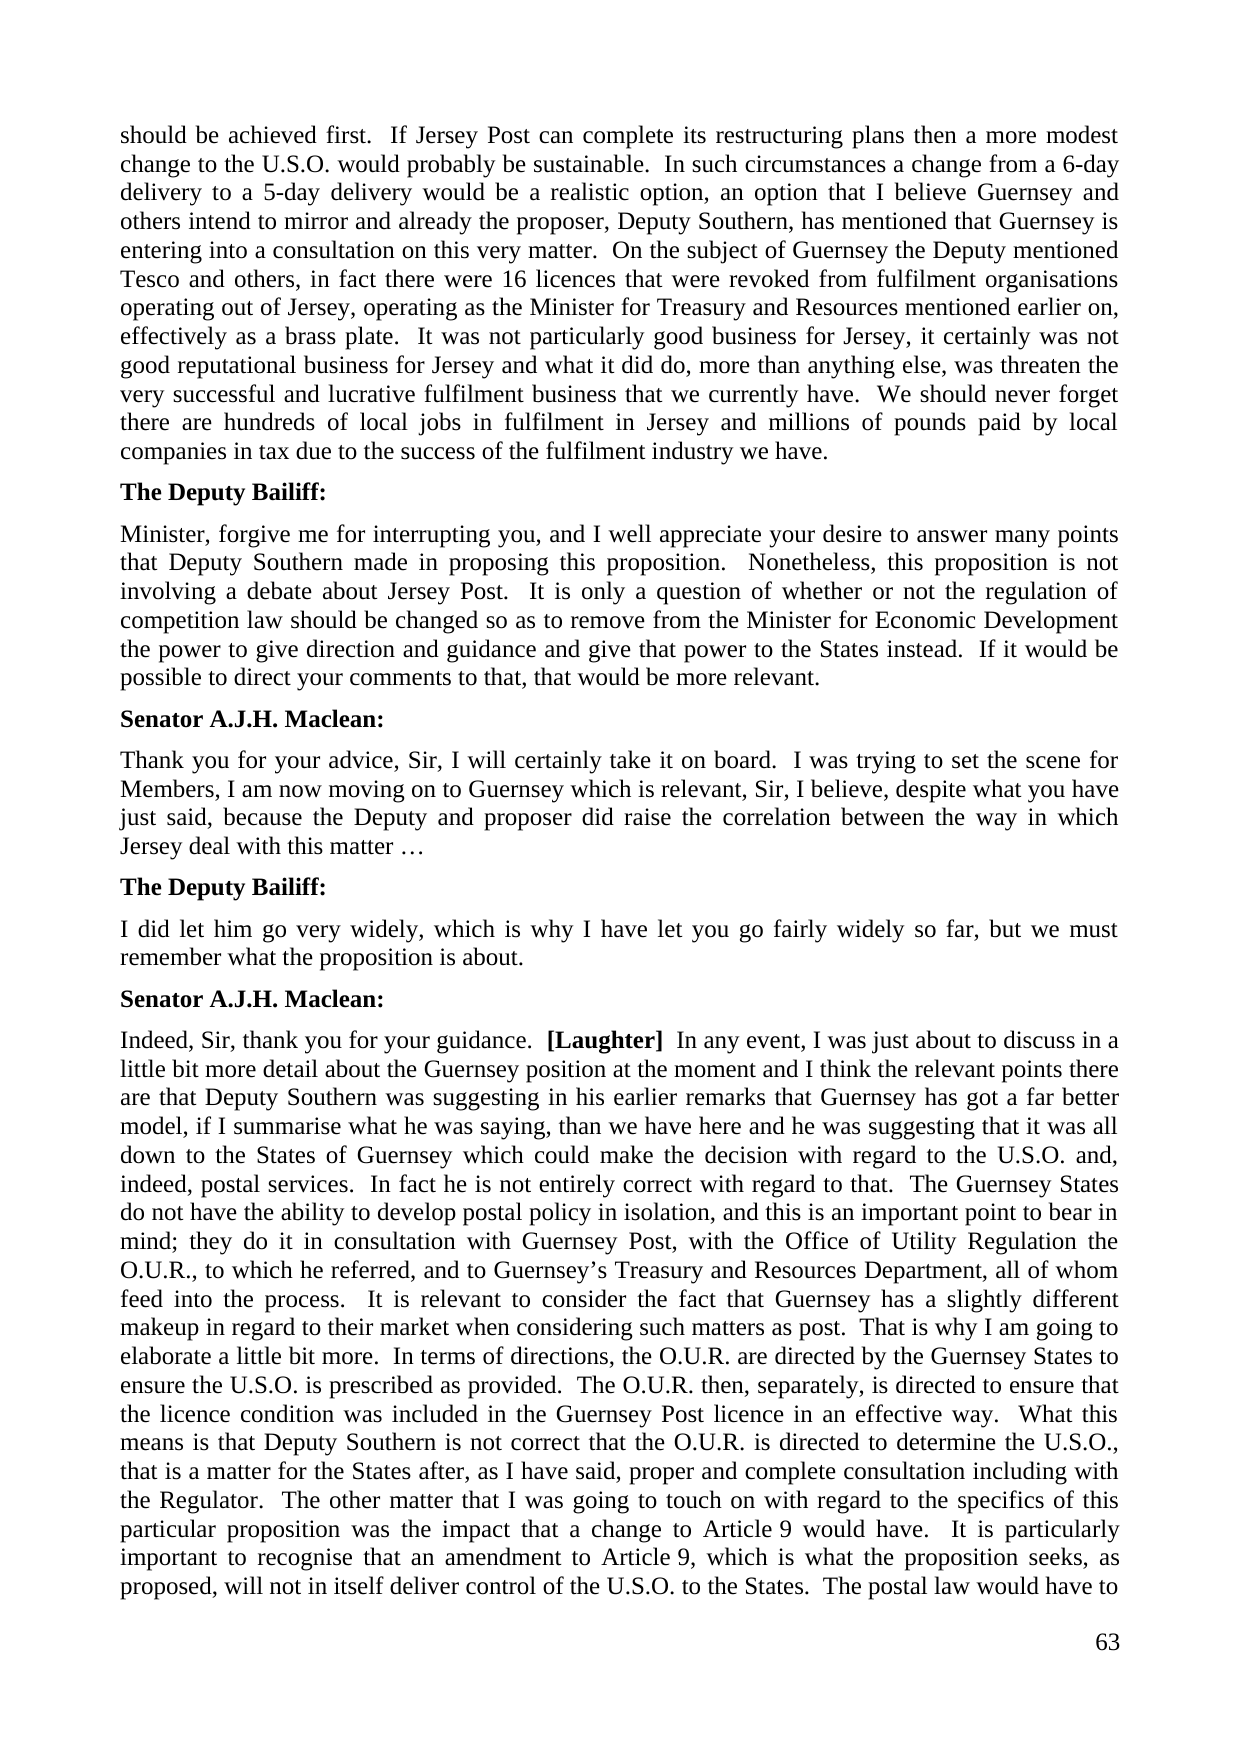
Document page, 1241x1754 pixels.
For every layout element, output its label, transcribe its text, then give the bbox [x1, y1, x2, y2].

text The Deputy Bailiff: [120, 872, 1120, 901]
text The Deputy Bailiff: [120, 477, 1120, 506]
text I did let him go very widely, which is why I have let you go fairly widely so far, but we must remember what the proposition is about. [120, 914, 1120, 971]
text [120, 1025, 1120, 1600]
text Minister, forgive me for interrupting you, and I well appreciate your desire to answer many points that Deputy Southern made in proposing this proposition. Nonetheless, this proposition is not involving a debate about Jersey Post. It is only a question of whether or not the regulation of competition law should be changed so as to remove from the Minister for Economic Development the power to give direction and guidance and give that power to the States instead. If it would be possible to direct your comments to that, that would be more relevant. [120, 519, 1120, 691]
text Senator A.J.H. Maclean: [120, 704, 1120, 732]
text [120, 120, 1120, 465]
text Senator A.J.H. Maclean: [120, 984, 1120, 1012]
text Thank you for your advice, Sir, I will certainly take it on board. I was trying to set the scene for Members, I am now moving on to Guernsey which is relevant, Sir, I believe, despite what you have just said, because the Deputy and proposer did raise the correlation between the way in which Jersey deal with this matter … [120, 745, 1120, 860]
